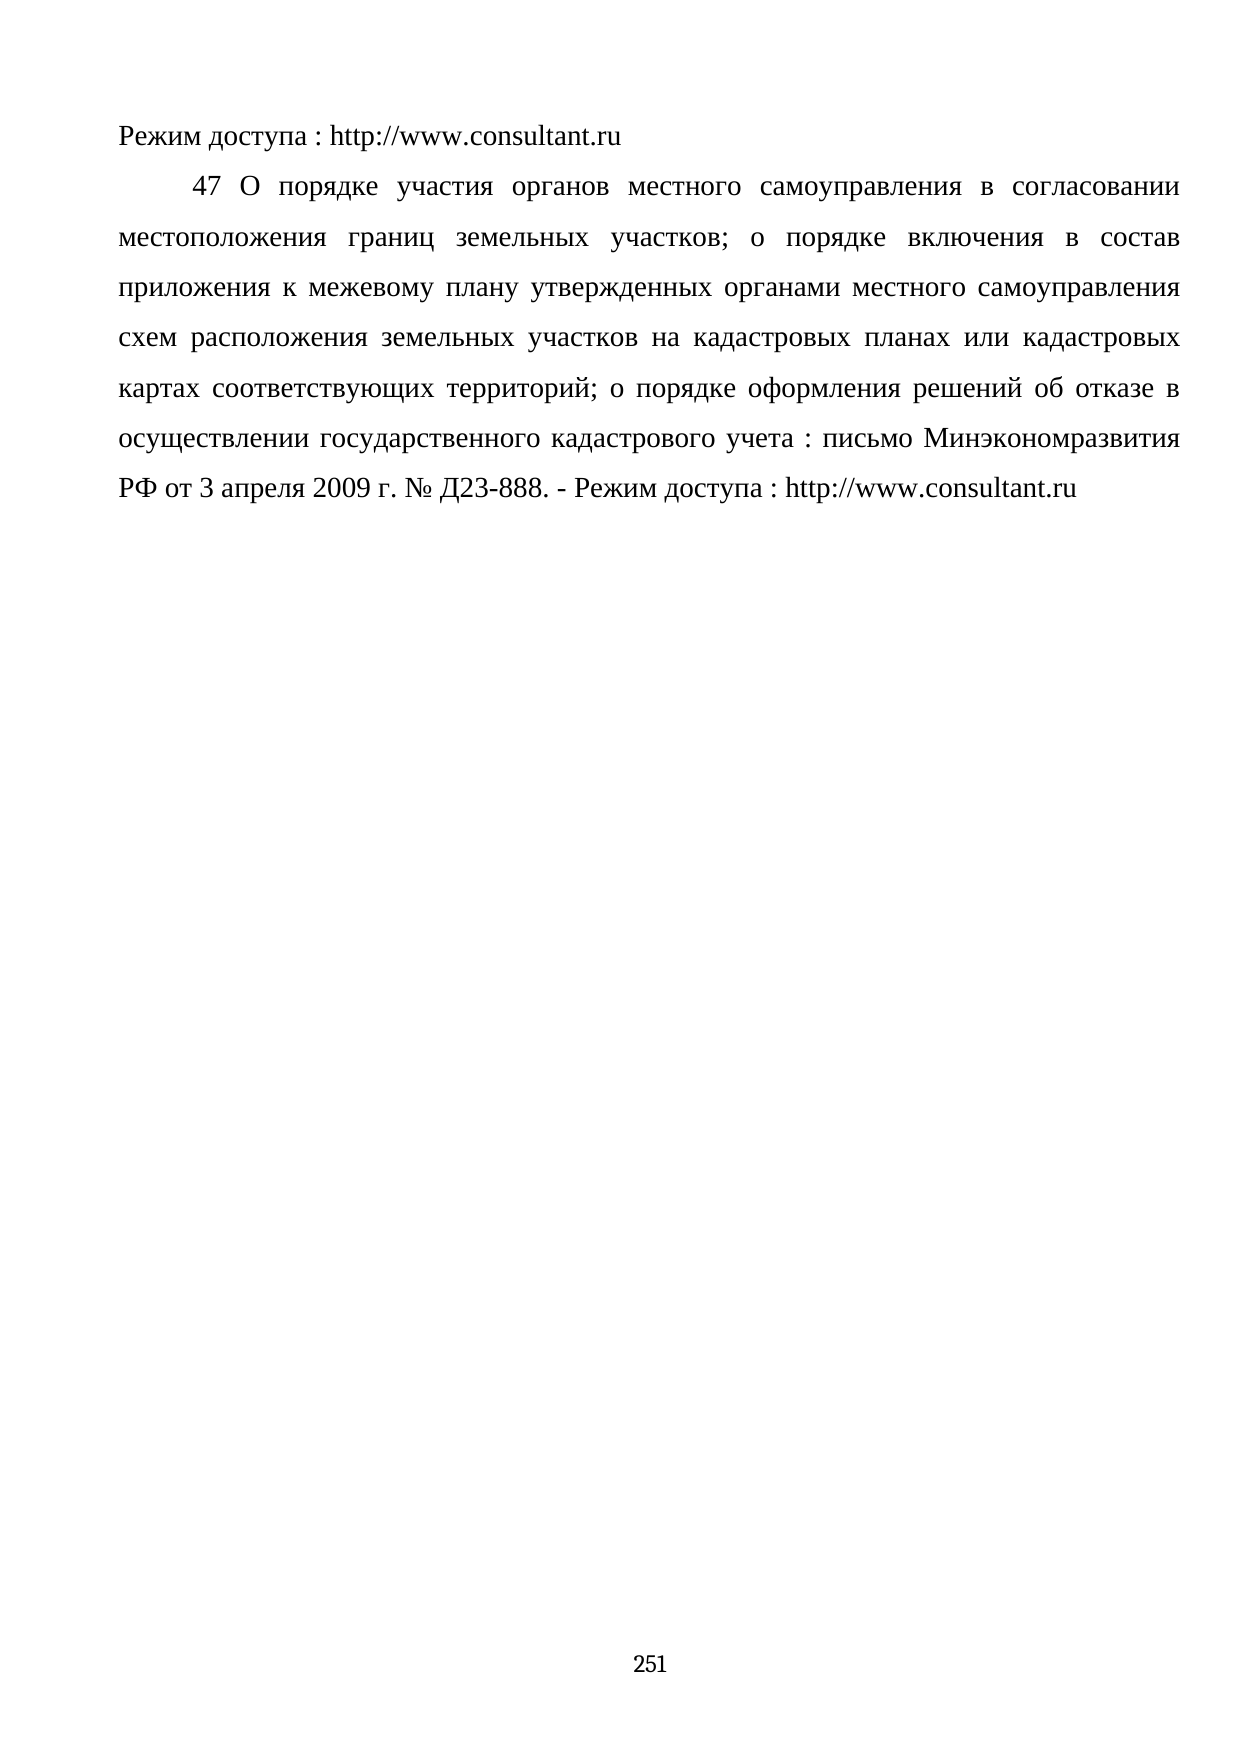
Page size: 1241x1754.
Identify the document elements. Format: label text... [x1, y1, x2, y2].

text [118, 118, 1181, 152]
text 47 О порядке участия органов местного самоуправления в согласовании местоположения границ земельных участков; о порядке включения в состав приложения к межевому плану утвержденных органами местного самоуправления схем расположения земельных участков на кадастровых планах или кадастровых картах соответствующих территорий; о порядке оформления решений об отказе в осуществлении государственного кадастрового учета : письмо Минэкономразвития РФ от 3 апреля 2009 г. № Д23-888. - Режим доступа : http://www.consultant.ru [118, 168, 1181, 504]
